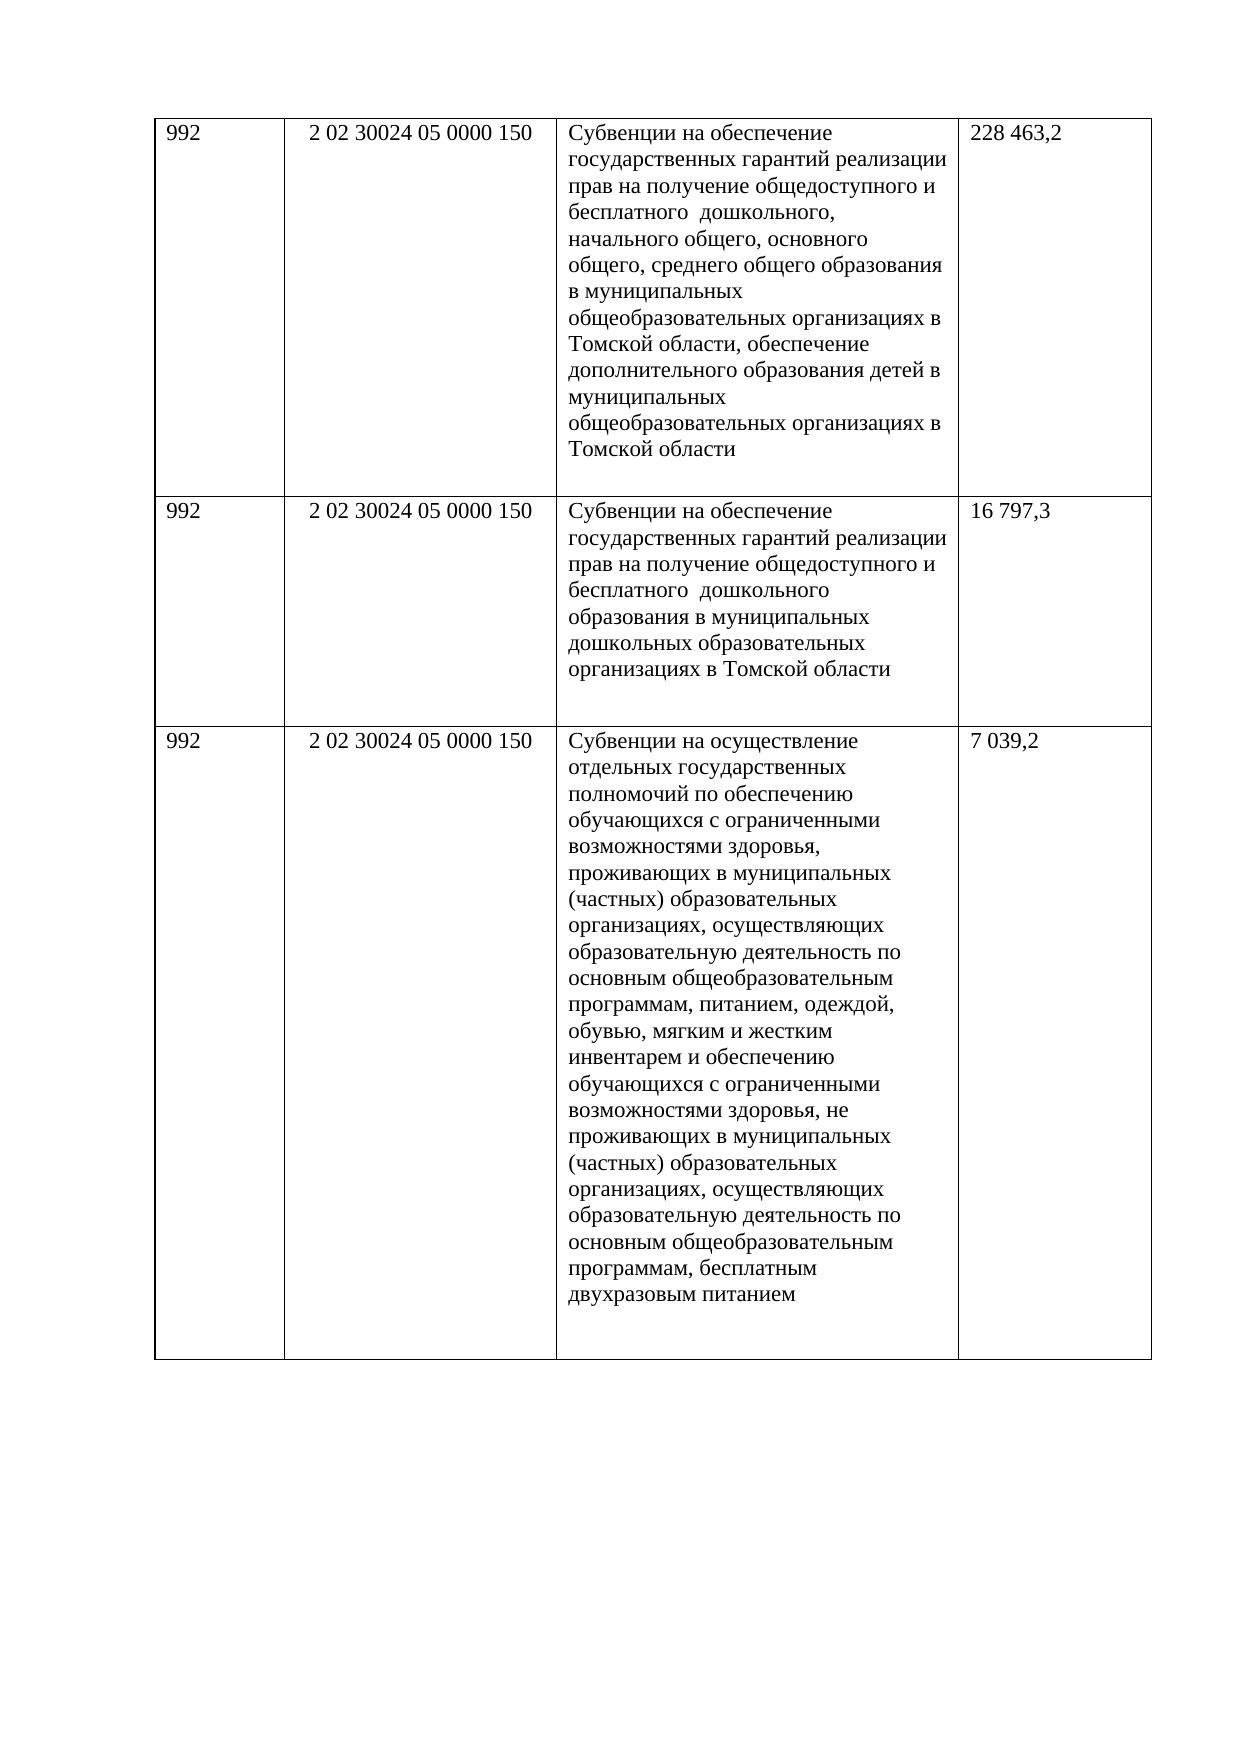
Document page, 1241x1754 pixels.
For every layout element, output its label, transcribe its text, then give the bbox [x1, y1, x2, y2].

table_cell 992 [156, 497, 284, 726]
table_cell 7 039,2 [959, 727, 1151, 1359]
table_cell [285, 727, 556, 1359]
table_cell 228 463,2 [959, 119, 1151, 496]
table_cell 2 02 30024 05 0000 150 [285, 497, 556, 726]
table_cell Субвенции на осуществление отдельных государственных полномочий по обеспечению обучающихся с ограниченными возможностями здоровья, проживающих в муниципальных (частных) образовательных организациях, осуществляющих образовательную деятельность по основным общеобразовательным программам, питанием, одеждой, обувью, мягким и жестким инвентарем и обеспечению обучающихся с ограниченными возможностями здоровья, не проживающих в муниципальных (частных) образовательных организациях, осуществляющих образовательную деятельность по основным общеобразовательным программам, бесплатным двухразовым питанием [557, 727, 958, 1359]
table_cell 992 [156, 727, 284, 1359]
table_cell Субвенции на обеспечение государственных гарантий реализации прав на получение общедоступного и бесплатного дошкольного, начального общего, основного общего, среднего общего образования в муниципальных общеобразовательных организациях в Томской области, обеспечение дополнительного образования детей в муниципальных общеобразовательных организациях в Томской области [557, 119, 958, 496]
table_cell Субвенции на обеспечение государственных гарантий реализации прав на получение общедоступного и бесплатного дошкольного образования в муниципальных дошкольных образовательных организациях в Томской области [557, 497, 958, 726]
table_cell 16 797,3 [959, 497, 1151, 726]
table_cell 992 [156, 119, 284, 496]
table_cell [285, 119, 556, 496]
